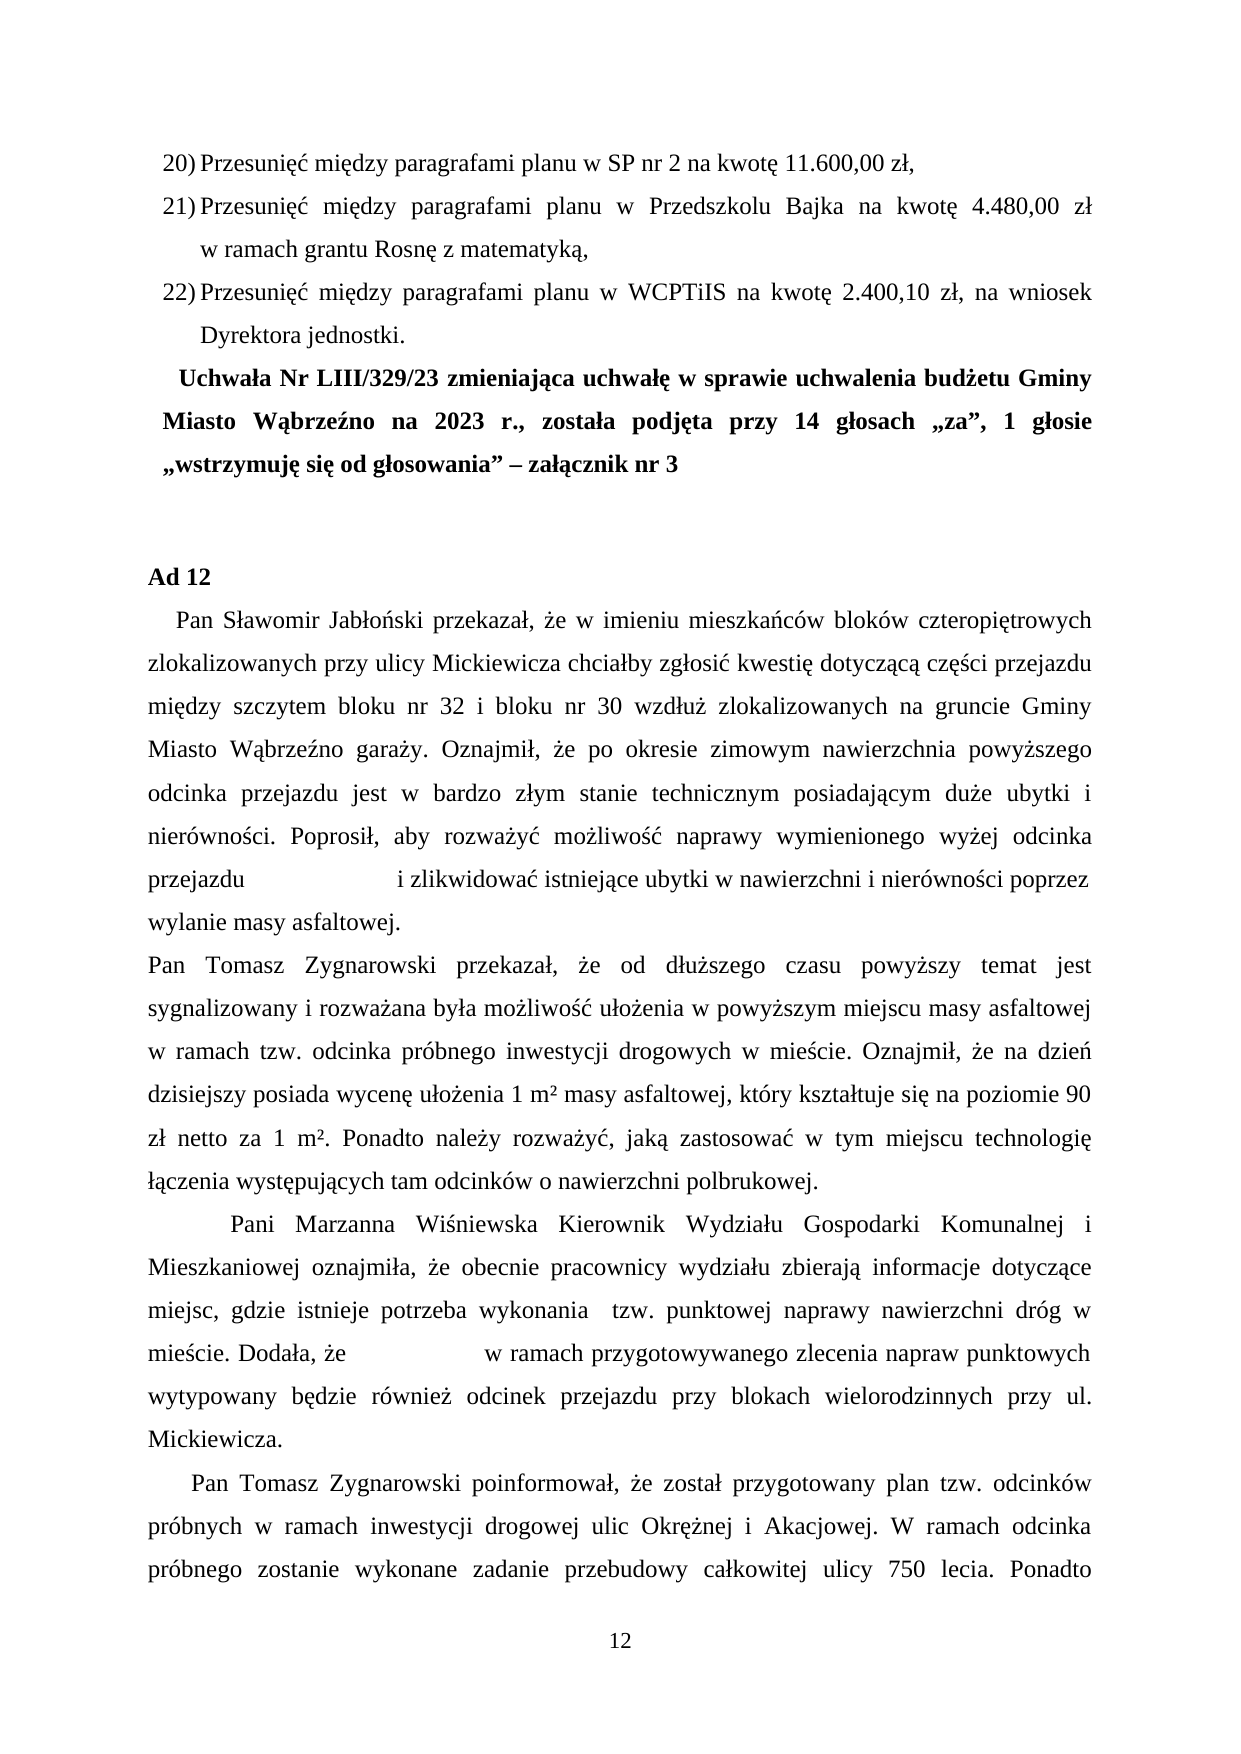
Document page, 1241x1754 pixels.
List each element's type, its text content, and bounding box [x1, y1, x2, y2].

list Przesunięć między paragrafami planu w SP nr 2 na kwotę 11.600,00 zł, [162, 148, 1093, 176]
list Przesunięć między paragrafami planu w Przedszkolu Bajka na kwotę 4.480,00 zł w ramach grantu Rosnę z matematyką, [162, 191, 1093, 263]
text Uchwała Nr LIII/329/23 zmieniająca uchwałę w sprawie uchwalenia budżetu Gminy Miasto Wąbrzeźno na 2023 r., została podjęta przy 14 głosach „za”, 1 głosie „wstrzymuję się od głosowania” – załącznik nr 3 [162, 363, 1093, 478]
text Pan Tomasz Zygnarowski przekazał, że od dłuższego czasu powyższy temat jest sygnalizowany i rozważana była możliwość ułożenia w powyższym miejscu masy asfaltowej w ramach tzw. odcinka próbnego inwestycji drogowych w mieście. Oznajmił, że na dzień dzisiejszy posiada wycenę ułożenia 1 m² masy asfaltowej, który kształtuje się na poziomie 90 zł netto za 1 m². Ponadto należy rozważyć, jaką zastosować w tym miejscu technologię łączenia występujących tam odcinków o nawierzchni polbrukowej. [148, 950, 1093, 1194]
text Pan Sławomir Jabłoński przekazał, że w imieniu mieszkańców bloków czteropiętrowych zlokalizowanych przy ulicy Mickiewicza chciałby zgłosić kwestię dotyczącą części przejazdu między szczytem bloku nr 32 i bloku nr 30 wzdłuż zlokalizowanych na gruncie Gminy Miasto Wąbrzeźno garaży. Oznajmił, że po okresie zimowym nawierzchnia powyższego odcinka przejazdu jest w bardzo złym stanie technicznym posiadającym duże ubytki i nierówności. Poprosił, aby rozważyć możliwość naprawy wymienionego wyżej odcinka przejazdu i zlikwidować istniejące ubytki w nawierzchni i nierówności poprzez wylanie masy asfaltowej. [148, 605, 1093, 936]
text Pani Marzanna Wiśniewska Kierownik Wydziału Gospodarki Komunalnej i Mieszkaniowej oznajmiła, że obecnie pracownicy wydziału zbierają informacje dotyczące miejsc, gdzie istnieje potrzeba wykonania tzw. punktowej naprawy nawierzchni dróg w mieście. Dodała, że w ramach przygotowywanego zlecenia napraw punktowych wytypowany będzie również odcinek przejazdu przy blokach wielorodzinnych przy ul. Mickiewicza. [148, 1209, 1093, 1453]
text Ad 12 [148, 562, 1093, 591]
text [148, 1468, 1093, 1583]
list Przesunięć między paragrafami planu w WCPTiIS na kwotę 2.400,10 zł, na wniosek Dyrektora jednostki. [162, 277, 1093, 349]
